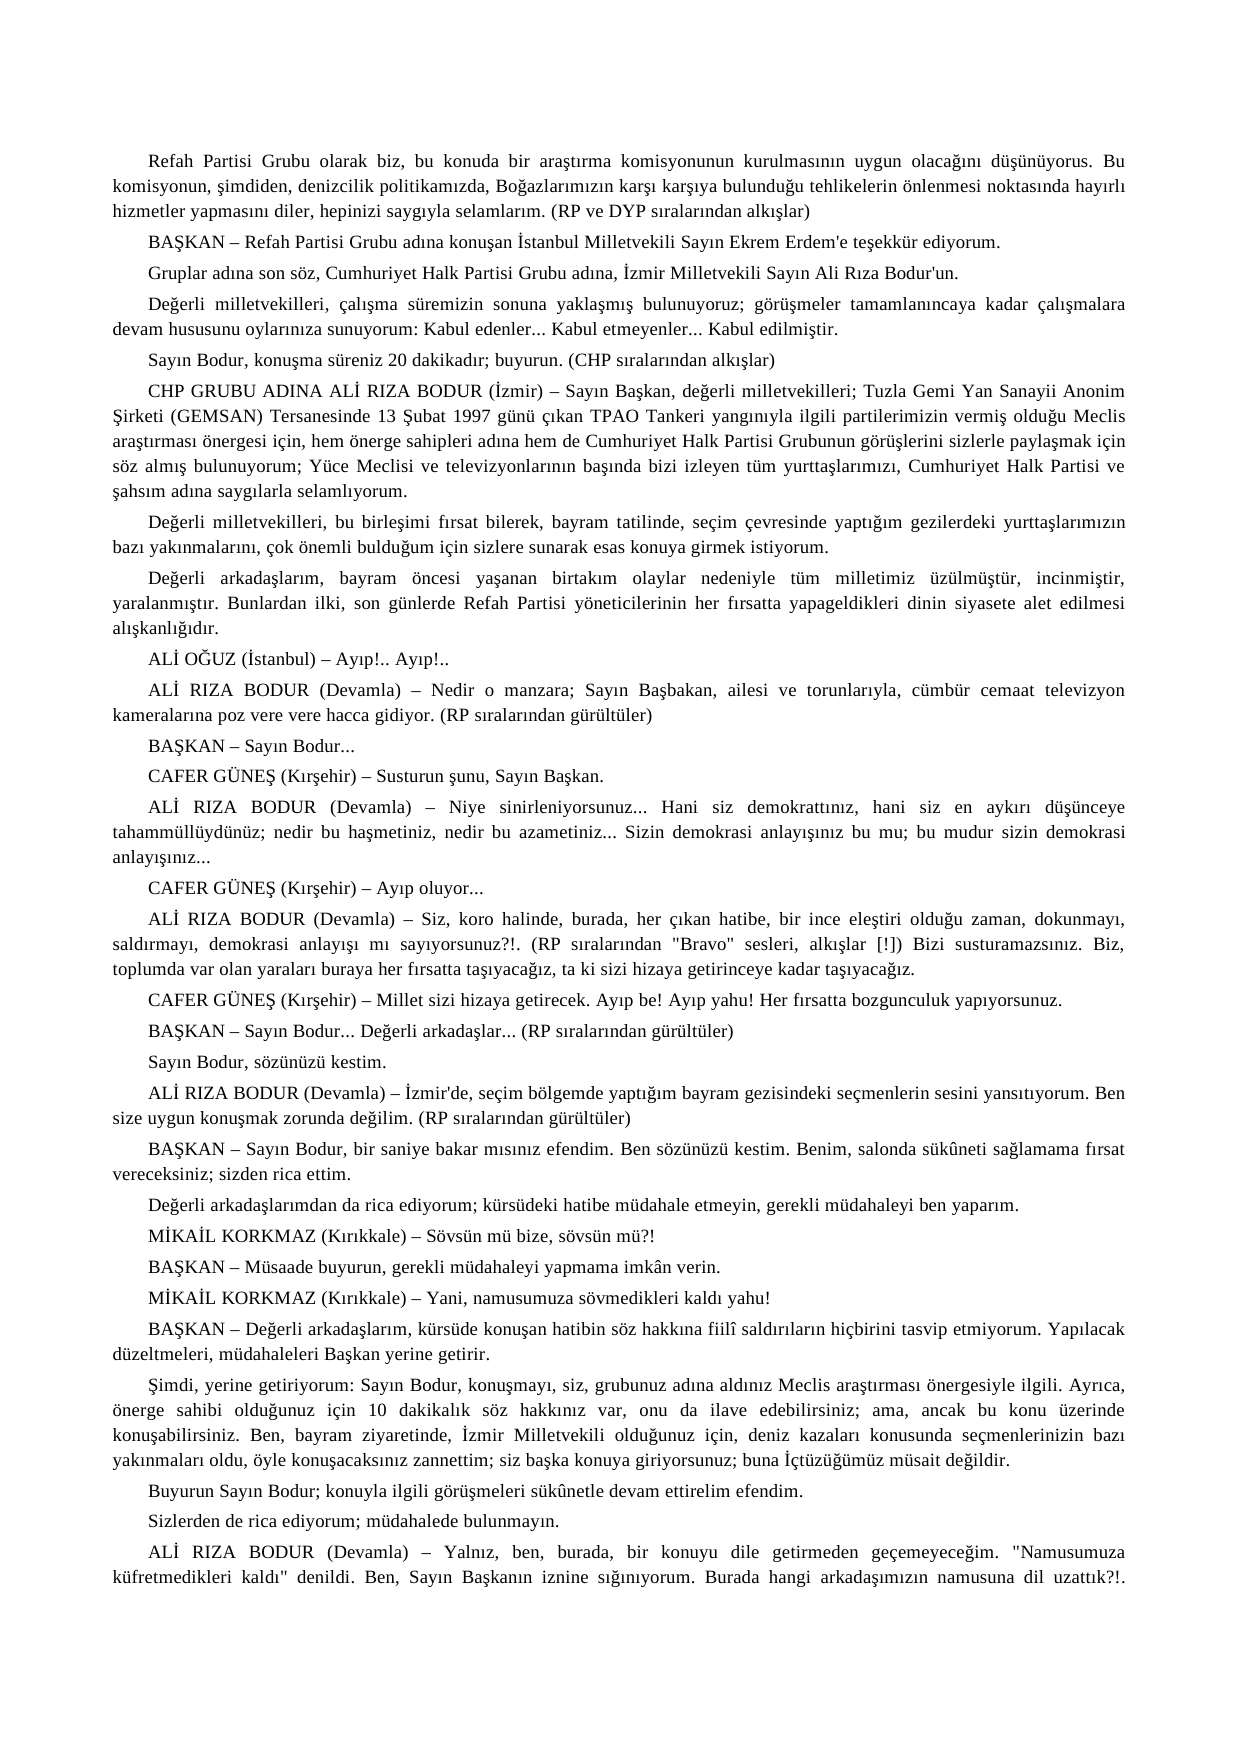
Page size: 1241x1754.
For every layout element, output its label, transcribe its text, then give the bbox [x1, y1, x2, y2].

text BAŞKAN – Müsaade buyurun, gerekli müdahaleyi yapmama imkân verin. [112, 1253, 1128, 1278]
text ALİ RIZA BODUR (Devamla) – Siz, koro halinde, burada, her çıkan hatibe, bir ince eleştiri olduğu zaman, dokunmayı, saldırmayı, demokrasi anlayışı mı sayıyorsunuz?!. (RP sıralarından "Bravo" sesleri, alkışlar [!]) Bizi susturamazsınız. Biz, toplumda var olan yaraları buraya her fırsatta taşıyacağız, ta ki sizi hizaya getirinceye kadar taşıyacağız. [112, 906, 1128, 981]
text MİKAİL KORKMAZ (Kırıkkale) – Yani, namusumuza sövmedikleri kaldı yahu! [112, 1284, 1128, 1309]
text Gruplar adına son söz, Cumhuriyet Halk Partisi Grubu adına, İzmir Milletvekili Sayın Ali Rıza Bodur'un. [112, 259, 1128, 284]
text ALİ RIZA BODUR (Devamla) – İzmir'de, seçim bölgemde yaptığım bayram gezisindeki seçmenlerin sesini yansıtıyorum. Ben size uygun konuşmak zorunda değilim. (RP sıralarından gürültüler) [112, 1079, 1128, 1129]
text CAFER GÜNEŞ (Kırşehir) – Susturun şunu, Sayın Başkan. [112, 763, 1128, 788]
text CHP GRUBU ADINA ALİ RIZA BODUR (İzmir) – Sayın Başkan, değerli milletvekilleri; Tuzla Gemi Yan Sanayii Anonim Şirketi (GEMSAN) Tersanesinde 13 Şubat 1997 günü çıkan TPAO Tankeri yangınıyla ilgili partilerimizin vermiş olduğu Meclis araştırması önergesi için, hem önerge sahipleri adına hem de Cumhuriyet Halk Partisi Grubunun görüşlerini sizlerle paylaşmak için söz almış bulunuyorum; Yüce Meclisi ve televizyonlarının başında bizi izleyen tüm yurttaşlarımızı, Cumhuriyet Halk Partisi ve şahsım adına saygılarla selamlıyorum. [112, 377, 1128, 502]
text BAŞKAN – Sayın Bodur... [112, 732, 1128, 757]
text Sizlerden de rica ediyorum; müdahalede bulunmayın. [112, 1508, 1128, 1533]
text Değerli milletvekilleri, çalışma süremizin sonuna yaklaşmış bulunuyoruz; görüşmeler tamamlanıncaya kadar çalışmalara devam hususunu oylarınıza sunuyorum: Kabul edenler... Kabul etmeyenler... Kabul edilmiştir. [112, 290, 1128, 340]
text Buyurun Sayın Bodur; konuyla ilgili görüşmeleri sükûnetle devam ettirelim efendim. [112, 1477, 1128, 1502]
text Değerli arkadaşlarım, bayram öncesi yaşanan birtakım olaylar nedeniyle tüm milletimiz üzülmüştür, incinmiştir, yaralanmıştır. Bunlardan ilki, son günlerde Refah Partisi yöneticilerinin her fırsatta yapageldikleri dinin siyasete alet edilmesi alışkanlığıdır. [112, 564, 1128, 639]
text ALİ OĞUZ (İstanbul) – Ayıp!.. Ayıp!.. [112, 645, 1128, 670]
text Sayın Bodur, sözünüzü kestim. [112, 1048, 1128, 1073]
text MİKAİL KORKMAZ (Kırıkkale) – Sövsün mü bize, sövsün mü?! [112, 1222, 1128, 1247]
text ALİ RIZA BODUR (Devamla) – Niye sinirleniyorsunuz... Hani siz demokrattınız, hani siz en aykırı düşünceye tahammüllüydünüz; nedir bu haşmetiniz, nedir bu azametiniz... Sizin demokrasi anlayışınız bu mu; bu mudur sizin demokrasi anlayışınız... [112, 794, 1128, 869]
text Şimdi, yerine getiriyorum: Sayın Bodur, konuşmayı, siz, grubunuz adına aldınız Meclis araştırması önergesiyle ilgili. Ayrıca, önerge sahibi olduğunuz için 10 dakikalık söz hakkınız var, onu da ilave edebilirsiniz; ama, ancak bu konu üzerinde konuşabilirsiniz. Ben, bayram ziyaretinde, İzmir Milletvekili olduğunuz için, deniz kazaları konusunda seçmenlerinizin bazı yakınmaları oldu, öyle konuşacaksınız zannettim; siz başka konuya giriyorsunuz; buna İçtüzüğümüz müsait değildir. [112, 1371, 1128, 1471]
text BAŞKAN – Refah Partisi Grubu adına konuşan İstanbul Milletvekili Sayın Ekrem Erdem'e teşekkür ediyorum. [112, 228, 1128, 253]
text CAFER GÜNEŞ (Kırşehir) – Ayıp oluyor... [112, 875, 1128, 900]
text Değerli arkadaşlarımdan da rica ediyorum; kürsüdeki hatibe müdahale etmeyin, gerekli müdahaleyi ben yaparım. [112, 1191, 1128, 1216]
text BAŞKAN – Sayın Bodur, bir saniye bakar mısınız efendim. Ben sözünüzü kestim. Benim, salonda sükûneti sağlamama fırsat vereceksiniz; sizden rica ettim. [112, 1135, 1128, 1185]
text BAŞKAN – Değerli arkadaşlarım, kürsüde konuşan hatibin söz hakkına fiilî saldırıların hiçbirini tasvip etmiyorum. Yapılacak düzeltmeleri, müdahaleleri Başkan yerine getirir. [112, 1315, 1128, 1365]
text Değerli milletvekilleri, bu birleşimi fırsat bilerek, bayram tatilinde, seçim çevresinde yaptığım gezilerdeki yurttaşlarımızın bazı yakınmalarını, çok önemli bulduğum için sizlere sunarak esas konuya girmek istiyorum. [112, 508, 1128, 558]
text CAFER GÜNEŞ (Kırşehir) – Millet sizi hizaya getirecek. Ayıp be! Ayıp yahu! Her fırsatta bozgunculuk yapıyorsunuz. [112, 987, 1128, 1012]
text ALİ RIZA BODUR (Devamla) – Nedir o manzara; Sayın Başbakan, ailesi ve torunlarıyla, cümbür cemaat televizyon kameralarına poz vere vere hacca gidiyor. (RP sıralarından gürültüler) [112, 676, 1128, 726]
text Sayın Bodur, konuşma süreniz 20 dakikadır; buyurun. (CHP sıralarından alkışlar) [112, 346, 1128, 371]
text Refah Partisi Grubu olarak biz, bu konuda bir araştırma komisyonunun kurulmasının uygun olacağını düşünüyorus. Bu komisyonun, şimdiden, denizcilik politikamızda, Boğazlarımızın karşı karşıya bulunduğu tehlikelerin önlenmesi noktasında hayırlı hizmetler yapmasını diler, hepinizi saygıyla selamlarım. (RP ve DYP sıralarından alkışlar) [112, 148, 1128, 223]
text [112, 1539, 1128, 1589]
text BAŞKAN – Sayın Bodur... Değerli arkadaşlar... (RP sıralarından gürültüler) [112, 1018, 1128, 1043]
